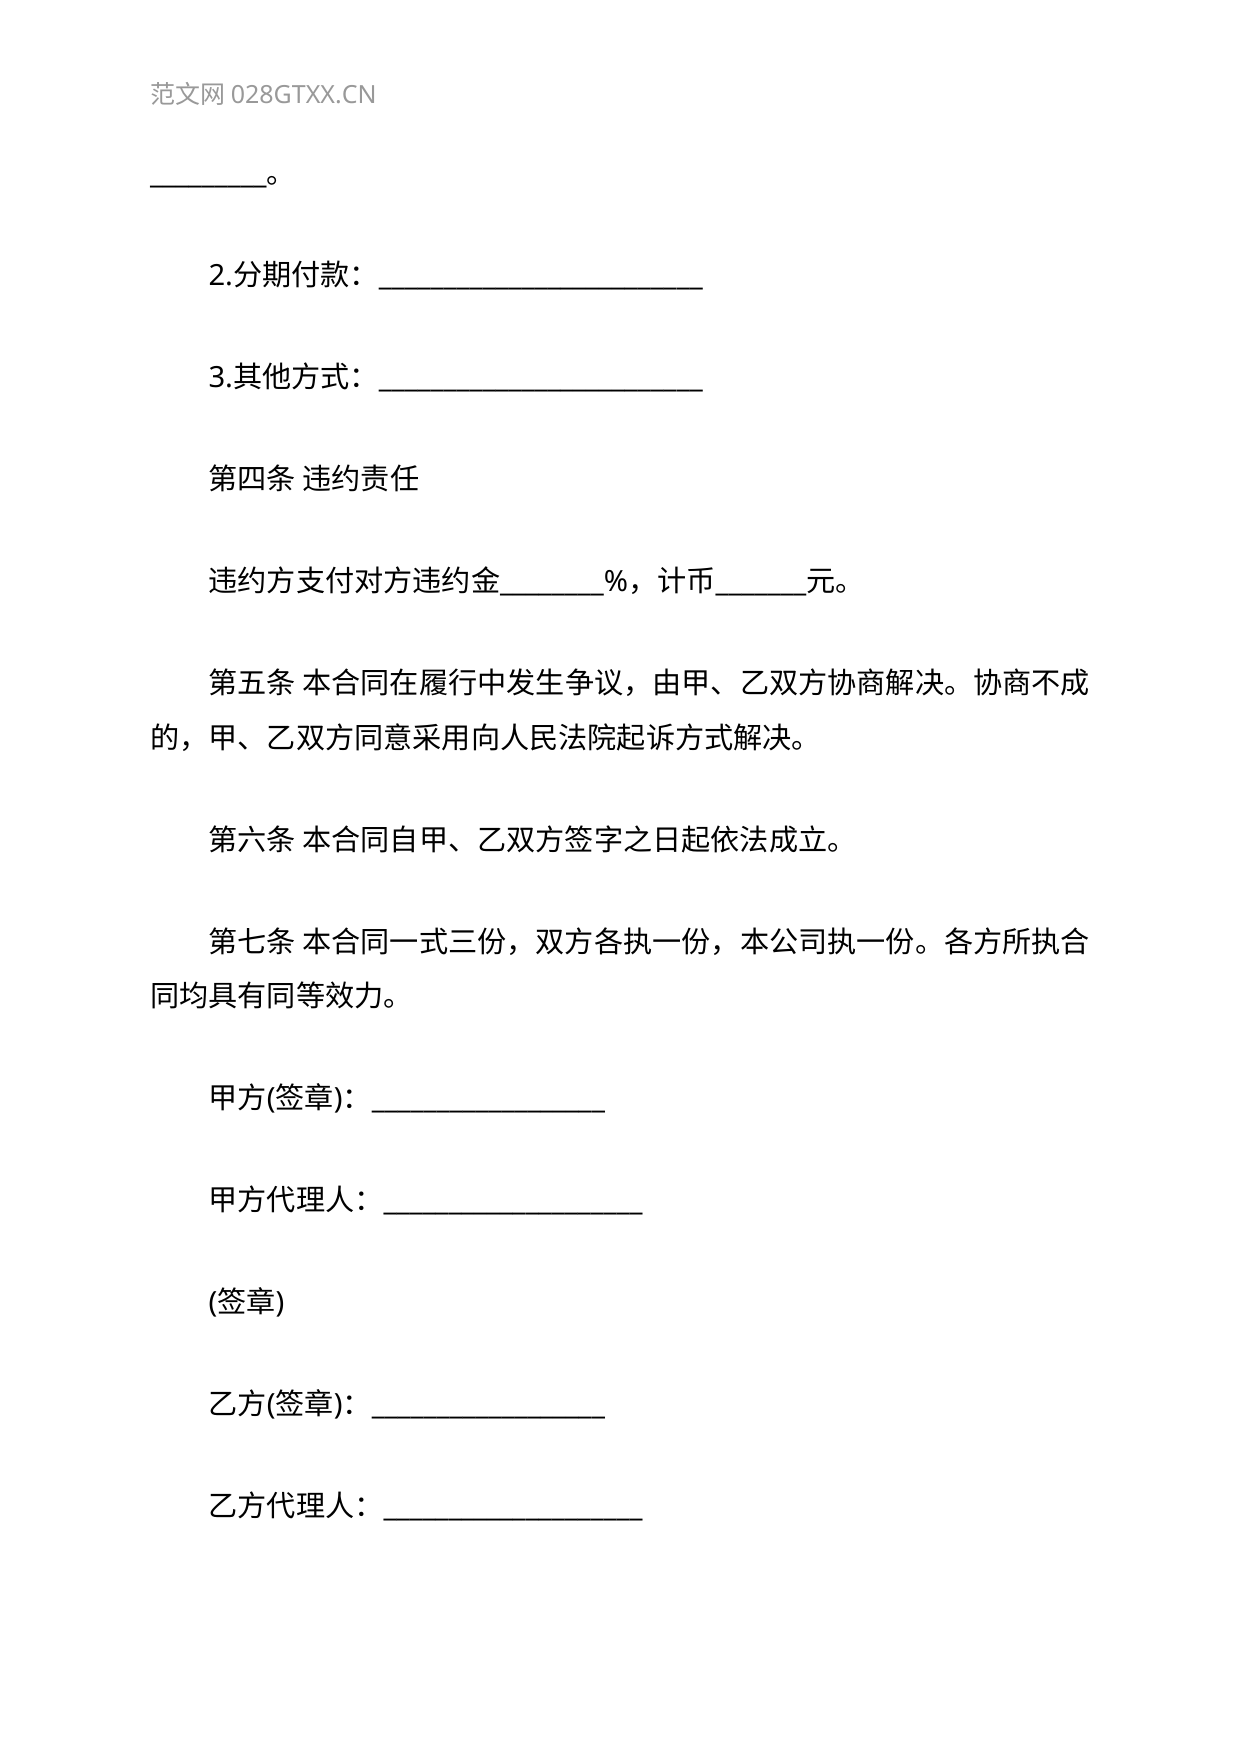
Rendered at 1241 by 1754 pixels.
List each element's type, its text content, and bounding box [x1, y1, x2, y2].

text 乙方(签章)：__________________ [150, 1381, 1090, 1423]
text 第六条 本合同自甲、乙双方签字之日起依法成立。 [150, 816, 1090, 859]
text 3.其他方式：_________________________ [150, 354, 1090, 396]
text 2.分期付款：_________________________ [150, 252, 1090, 294]
text 乙方代理人：____________________ [150, 1483, 1090, 1525]
text 违约方支付对方违约金________%，计币_______元。 [150, 558, 1090, 600]
text 甲方(签章)：__________________ [150, 1075, 1090, 1117]
text (签章) [150, 1279, 1090, 1321]
text 第四条 违约责任 [150, 456, 1090, 498]
text 第五条 本合同在履行中发生争议，由甲、乙双方协商解决。协商不成的，甲、乙双方同意采用向人民法院起诉方式解决。 [150, 660, 1090, 757]
text 第七条 本合同一式三份，双方各执一份，本公司执一份。各方所执合同均具有同等效力。 [150, 918, 1090, 1015]
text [150, 150, 1090, 192]
text 甲方代理人：____________________ [150, 1177, 1090, 1219]
